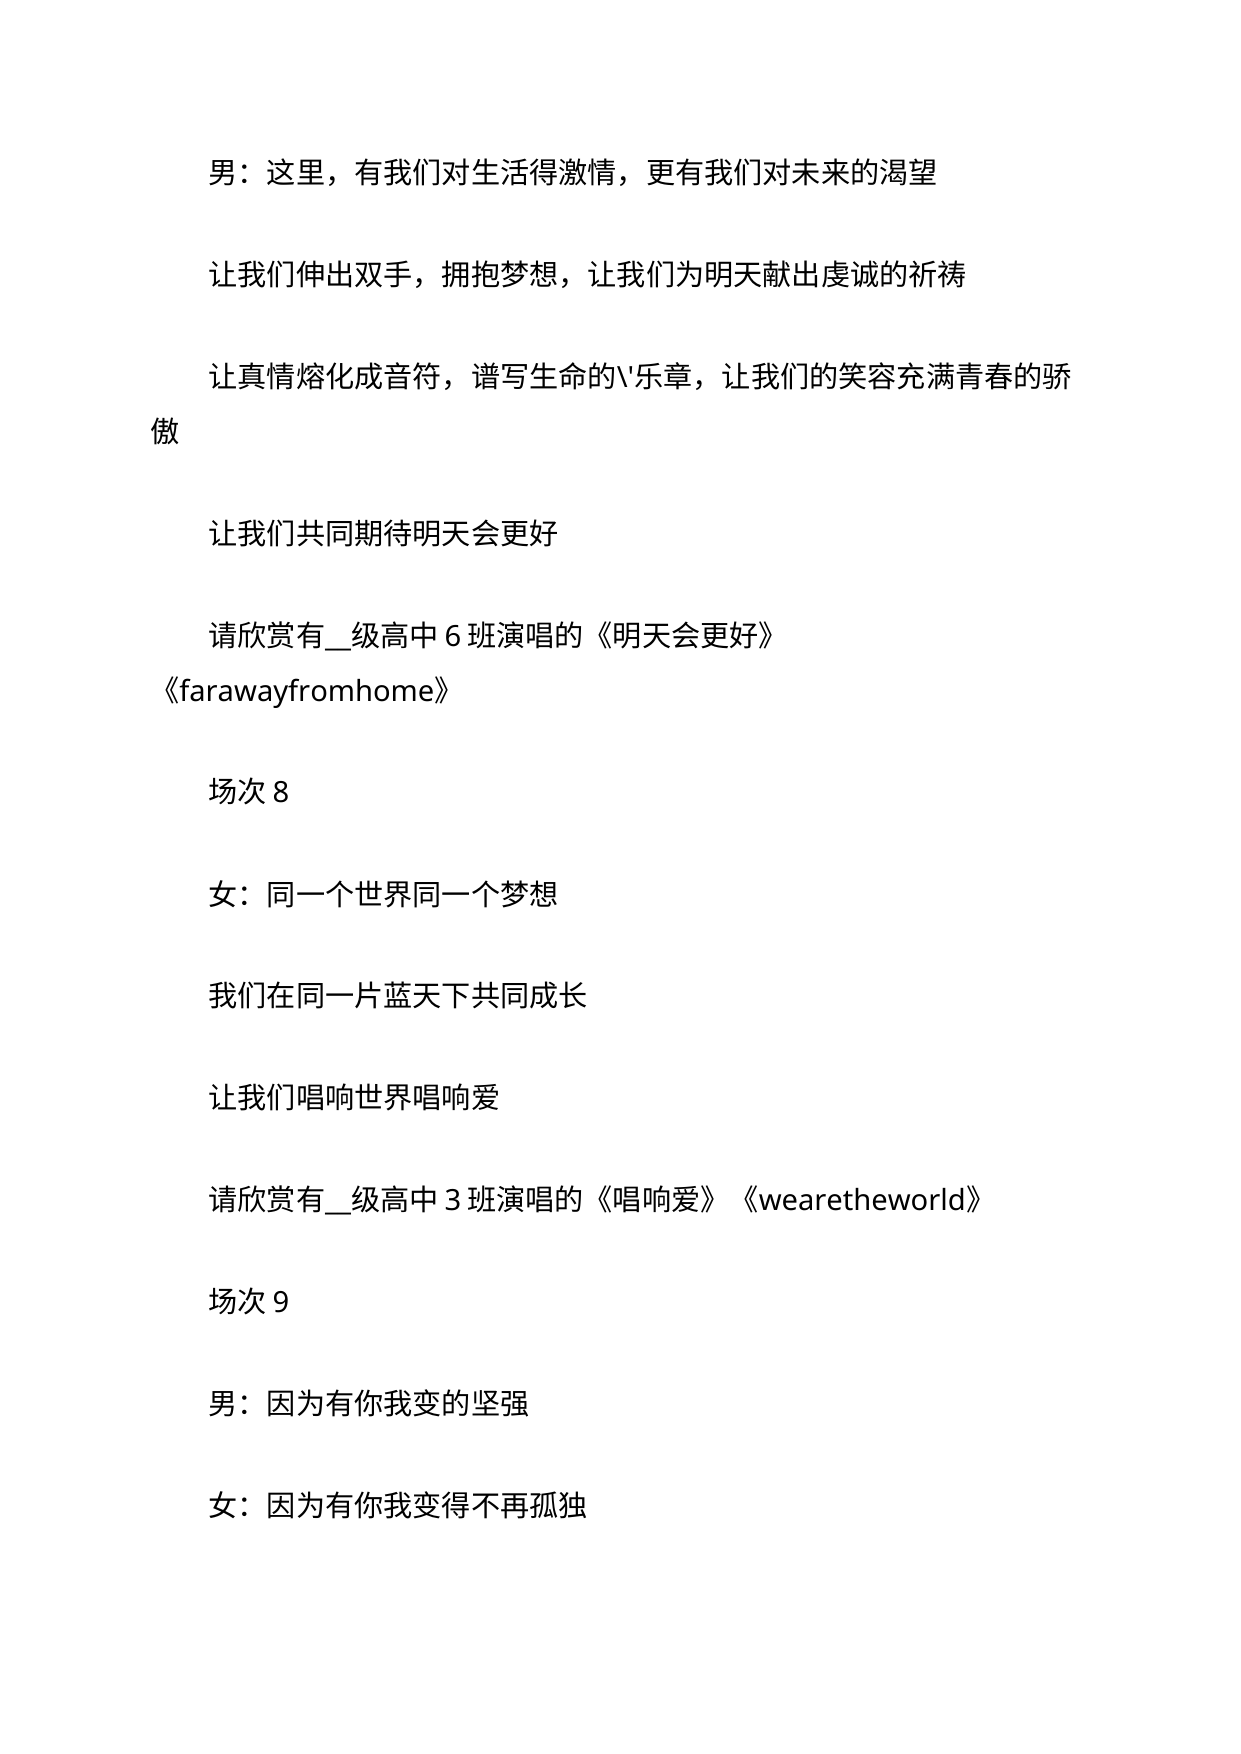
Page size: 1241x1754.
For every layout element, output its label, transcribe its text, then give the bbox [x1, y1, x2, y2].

text 场次9 [150, 1278, 1090, 1321]
text 我们在同一片蓝天下共同成长 [150, 973, 1090, 1015]
text 让我们共同期待明天会更好 [150, 510, 1090, 553]
text 让我们伸出双手，拥抱梦想，让我们为明天献出虔诚的祈祷 [150, 252, 1090, 294]
text 场次8 [150, 769, 1090, 811]
text 男：因为有你我变的坚强 [150, 1380, 1090, 1423]
text 女：同一个世界同一个梦想 [150, 871, 1090, 913]
text 请欣赏有__级高中3班演唱的《唱响爱》《wearetheworld》 [150, 1176, 1090, 1219]
text 请欣赏有__级高中6班演唱的《明天会更好》《farawayfromhome》 [150, 612, 1090, 709]
text 让真情熔化成音符，谱写生命的\'乐章，让我们的笑容充满青春的骄傲 [150, 353, 1090, 451]
text 男：这里，有我们对生活得激情，更有我们对未来的渴望 [150, 150, 1090, 192]
text 让我们唱响世界唱响爱 [150, 1074, 1090, 1117]
text 女：因为有你我变得不再孤独 [150, 1482, 1090, 1524]
